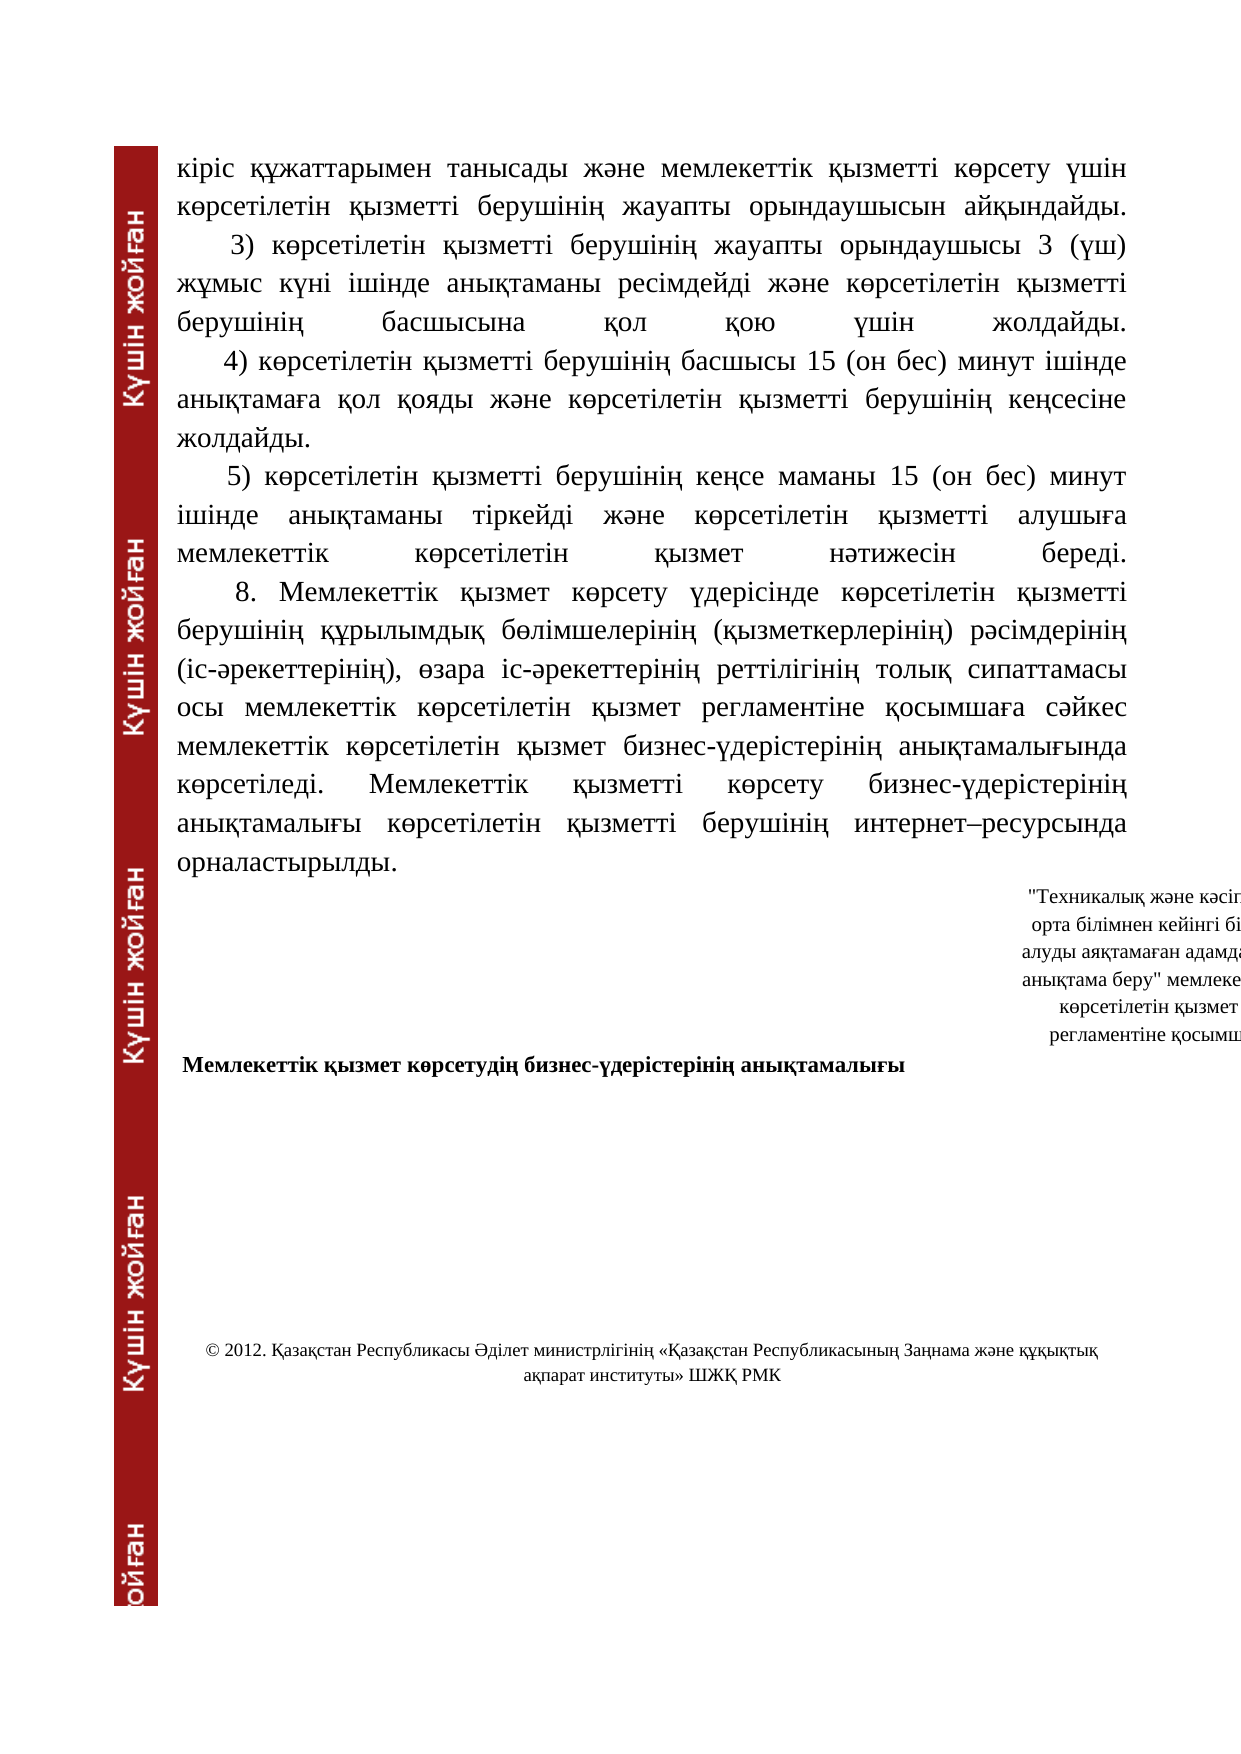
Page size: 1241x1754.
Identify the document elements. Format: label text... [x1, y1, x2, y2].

table_header "Техникалық және кәсіптік, орта білімнен кейінгі білім алуды аяқтамаған адамдарға анықтама беру" мемлекеттік көрсетілетін қызмет регламентіне қосымша [912, 882, 1240, 1051]
picture [114, 146, 158, 150]
picture [114, 1385, 158, 1606]
picture [114, 877, 158, 882]
text © 2012. Қазақстан Республикасы Әділет министрлігінің «Қазақстан Республикасының Заңнама және құқықтық ақпарат институты» ШЖҚ РМК [112, 1339, 1128, 1385]
table_header [101, 882, 912, 1051]
picture [114, 1078, 158, 1339]
text Мемлекеттік қызмет көрсетудің бизнес-үдерістерінің анықтамалығы [112, 1051, 1128, 1078]
